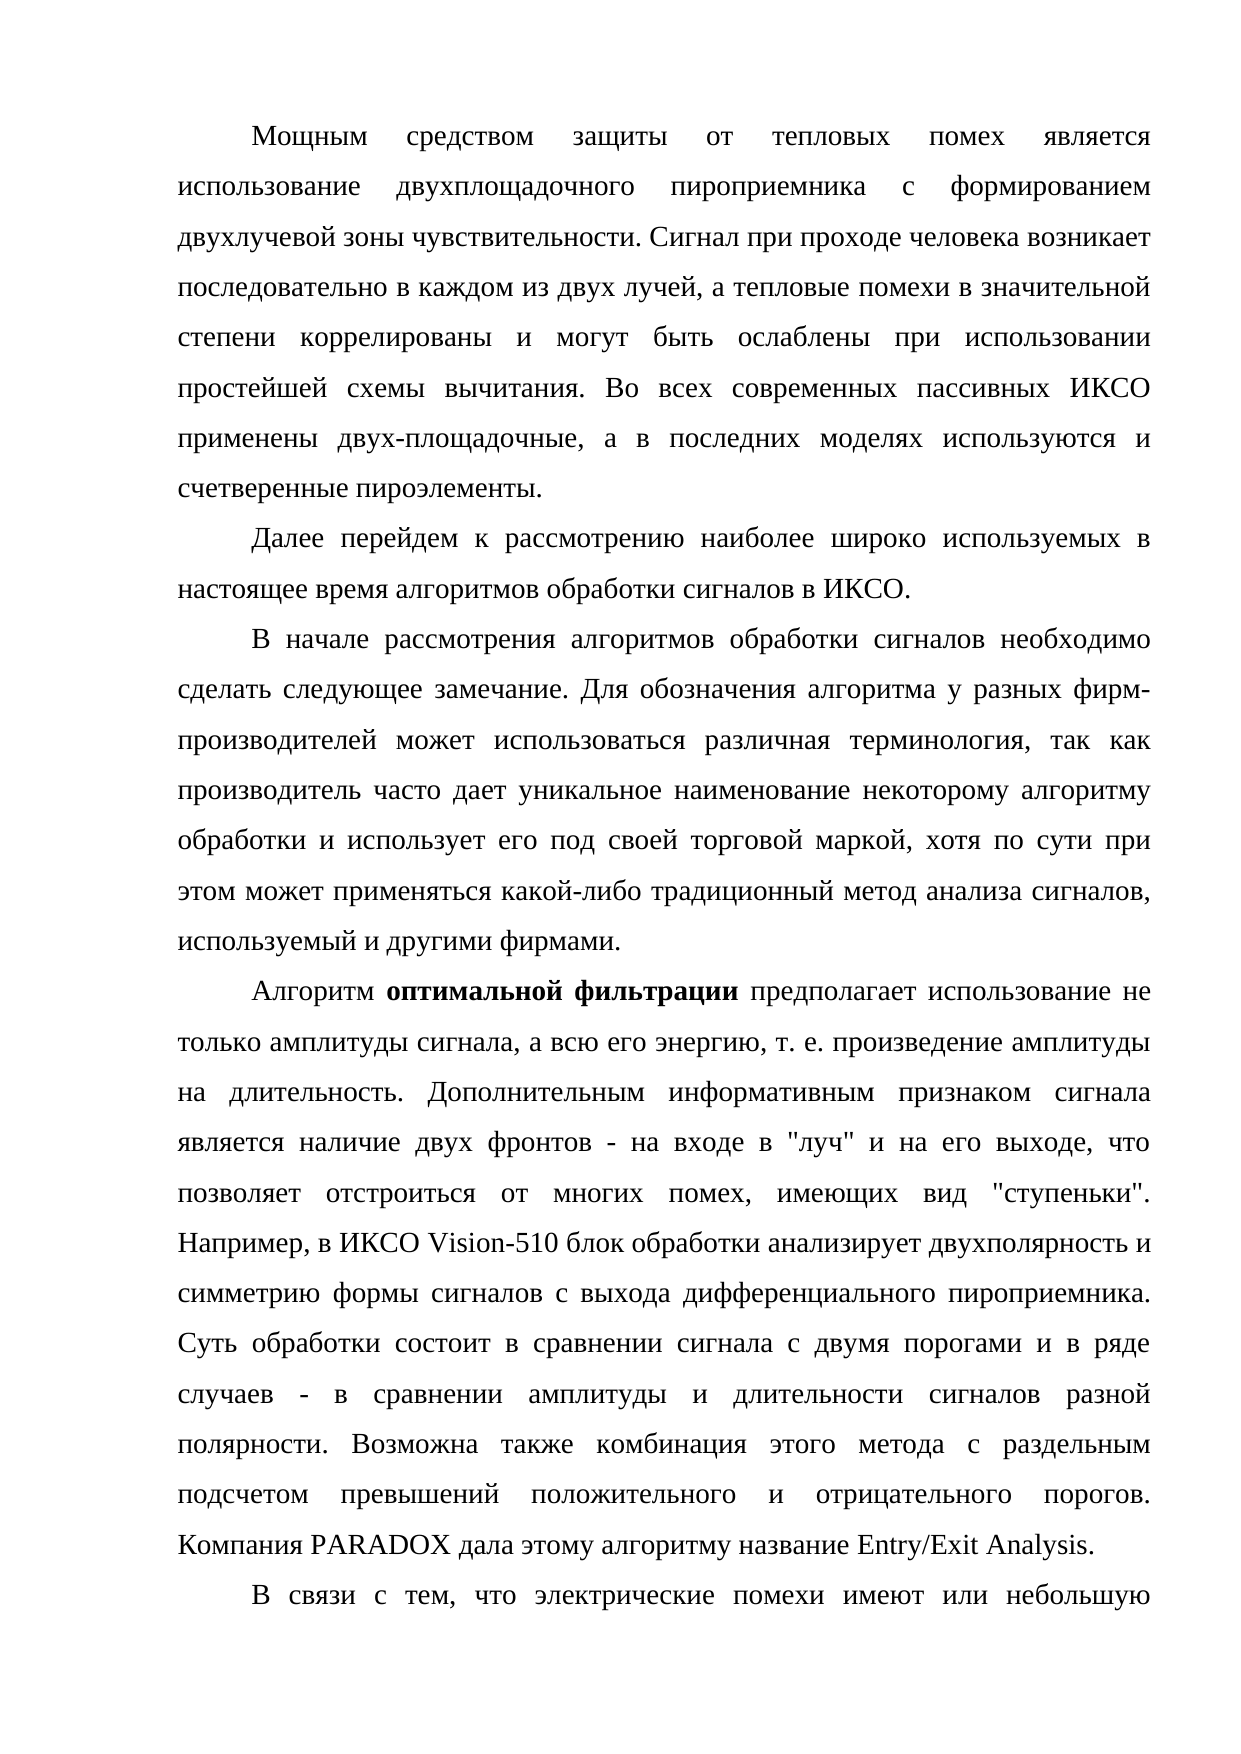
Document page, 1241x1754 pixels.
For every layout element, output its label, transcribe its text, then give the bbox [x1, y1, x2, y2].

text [177, 1577, 1152, 1611]
text Далее перейдем к рассмотрению наиболее широко используемых в настоящее время алгоритмов обработки сигналов в ИКСО. [177, 521, 1152, 604]
text В начале рассмотрения алгоритмов обработки сигналов необходимо сделать следующее замечание. Для обозначения алгоритма у разных фирм-производителей может использоваться различная терминология, так как производитель часто дает уникальное наименование некоторому алгоритму обработки и использует его под своей торговой маркой, хотя по сути при этом может применяться какой-либо традиционный метод анализа сигналов, используемый и другими фирмами. [177, 621, 1152, 957]
text Мощным средством защиты от тепловых помех является использование двухплощадочного пироприемника с формированием двухлучевой зоны чувствительности. Сигнал при проходе человека возникает последовательно в каждом из двух лучей, а тепловые помехи в значительной степени коррелированы и могут быть ослаблены при использовании простейшей схемы вычитания. Во всех современных пассивных ИКСО применены двух-площадочные, а в последних моделях используются и счетверенные пироэлементы. [177, 118, 1152, 504]
text Алгоритм оптимальной фильтрации предполагает использование не только амплитуды сигнала, а всю его энергию, т. е. произведение амплитуды на длительность. Дополнительным информативным признаком сигнала является наличие двух фронтов - на входе в "луч" и на его выходе, что позволяет отстроиться от многих помех, имеющих вид "ступеньки". Например, в ИКСО Vision-510 блок обработки анализирует двухполярность и симметрию формы сигналов с выхода дифференциального пироприемника. Суть обработки состоит в сравнении сигнала с двумя порогами и в ряде случаев - в сравнении амплитуды и длительности сигналов разной полярности. Возможна также комбинация этого метода с раздельным подсчетом превышений положительного и отрицательного порогов. Компания PARADOX дала этому алгоритму название Entry/Exit Analysis. [177, 973, 1152, 1560]
